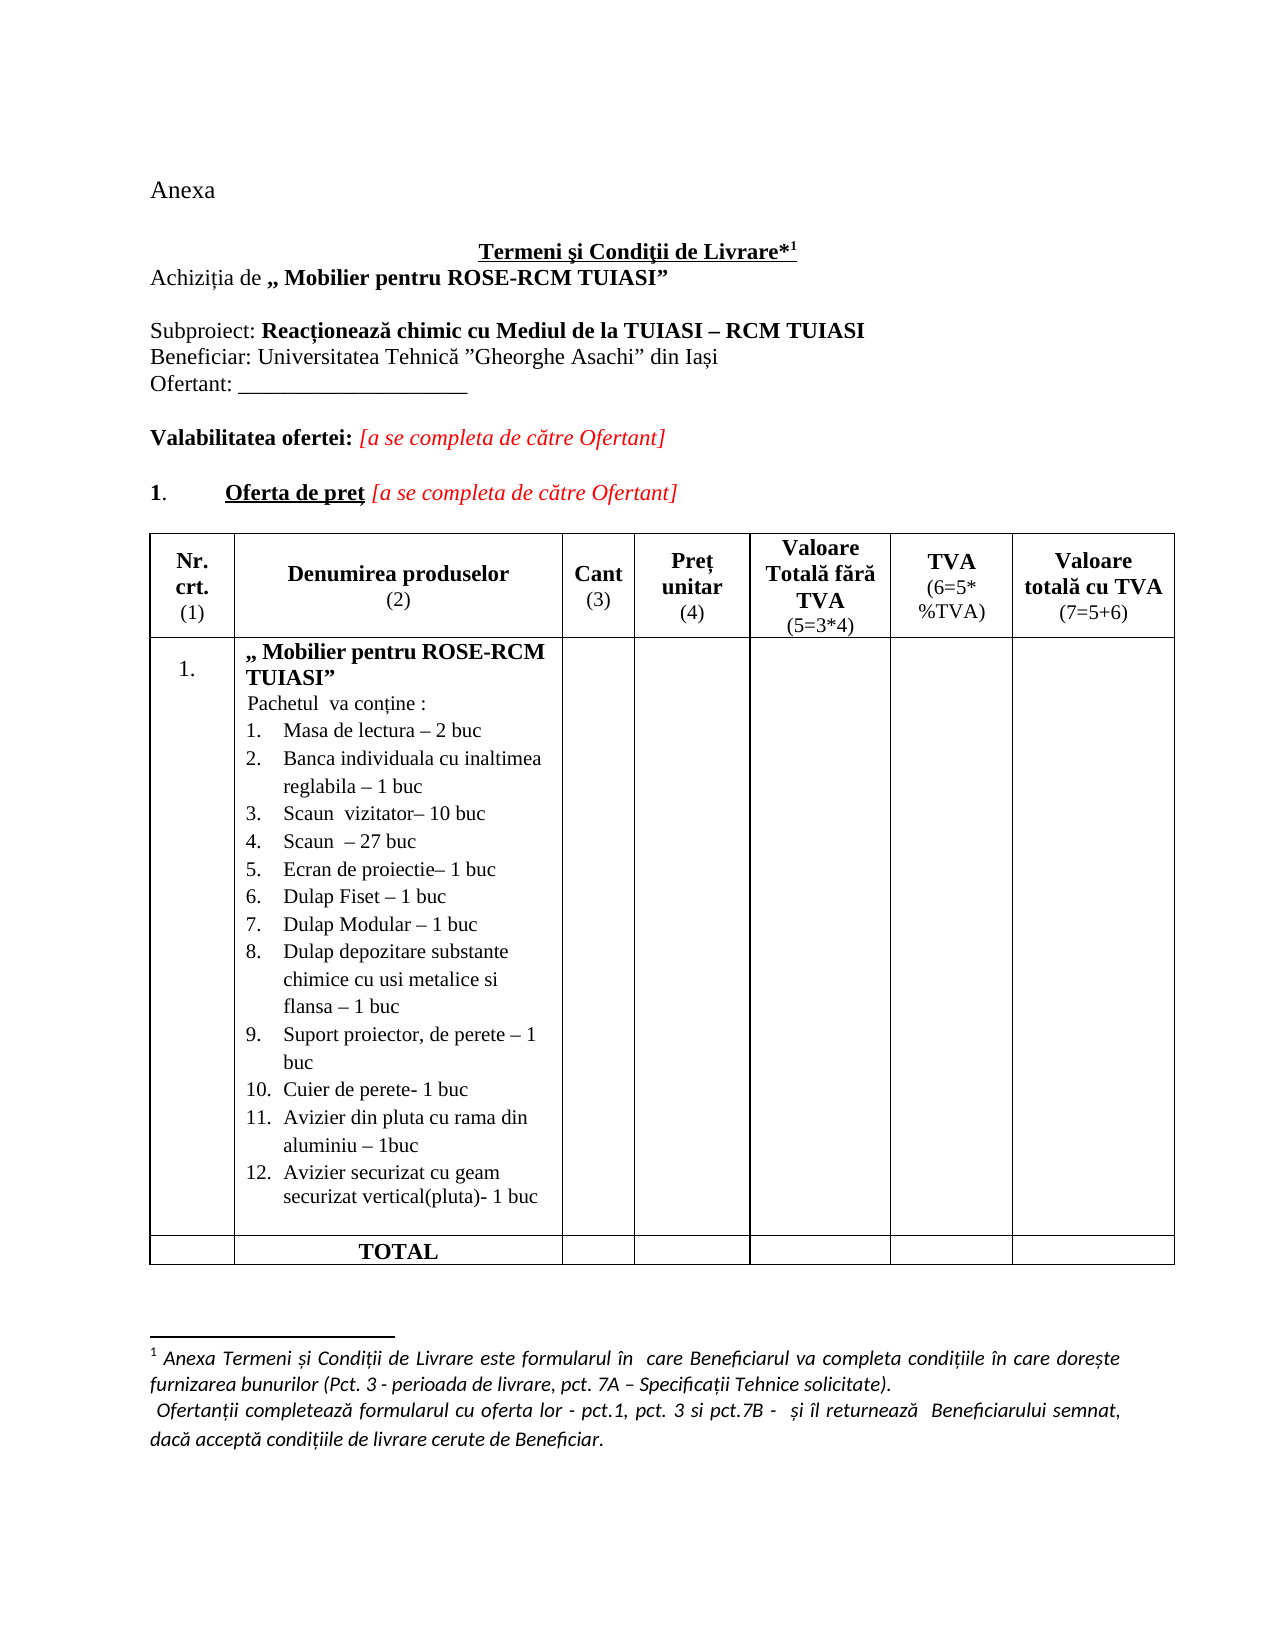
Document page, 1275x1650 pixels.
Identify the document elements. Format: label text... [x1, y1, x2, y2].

table_cell [891, 1236, 1012, 1264]
text Subproiect: Reacționează chimic cu Mediul de la TUIASI – RCM TUIASI [150, 317, 1125, 343]
text 1. Oferta de preț [a se completa de către Ofertant] [150, 478, 1125, 505]
table_cell [1013, 1236, 1174, 1264]
table_cell [563, 1236, 634, 1264]
table_cell [891, 638, 1012, 1234]
table_cell [751, 638, 890, 1234]
table_cell 1. [151, 638, 234, 1234]
table_header Denumirea produselor (2) [235, 534, 562, 637]
text Achiziția de ,, Mobilier pentru ROSE-RCM TUIASI” [150, 264, 1125, 291]
table_cell TOTAL [235, 1236, 562, 1264]
table_cell [1013, 638, 1174, 1234]
text Valabilitatea ofertei: [a se completa de către Ofertant] [150, 424, 1125, 451]
table_cell [563, 638, 634, 1234]
table_header Valoare totală cu TVA (7=5+6) [1013, 534, 1174, 637]
table_cell ,, Mobilier pentru ROSE-RCM TUIASI” Pachetul va conține : Masa de lectura – 2 buc Banca individuala cu inaltimea reglabila – 1 buc Scaun vizitator– 10 buc Scaun – 27 buc Ecran de proiectie– 1 buc Dulap Fiset – 1 buc Dulap Modular – 1 buc Dulap depozitare substante chimice cu usi metalice si flansa – 1 buc Suport proiector, de perete – 1 buc Cuier de perete- 1 buc Avizier din pluta cu rama din aluminiu – 1buc Avizier securizat cu geam securizat vertical(pluta)- 1 buc [235, 638, 562, 1234]
table_cell [151, 1236, 234, 1264]
text Anexa [150, 175, 1125, 204]
table_header Valoare Totală fără TVA (5=3*4) [751, 534, 890, 637]
table_header Nr. crt. (1) [151, 534, 234, 637]
text Termeni şi Condiţii de Livrare* [150, 238, 1125, 264]
table_header Preț unitar (4) [635, 534, 749, 637]
text Ofertant: ____________________ [150, 370, 1125, 396]
text Beneficiar: Universitatea Tehnică ”Gheorghe Asachi” din Iași [150, 343, 1125, 370]
table_cell [635, 638, 749, 1234]
table_header TVA (6=5* %TVA) [891, 534, 1012, 637]
table_cell [635, 1236, 749, 1264]
table_header Cant (3) [563, 534, 634, 637]
table_cell [751, 1236, 890, 1264]
